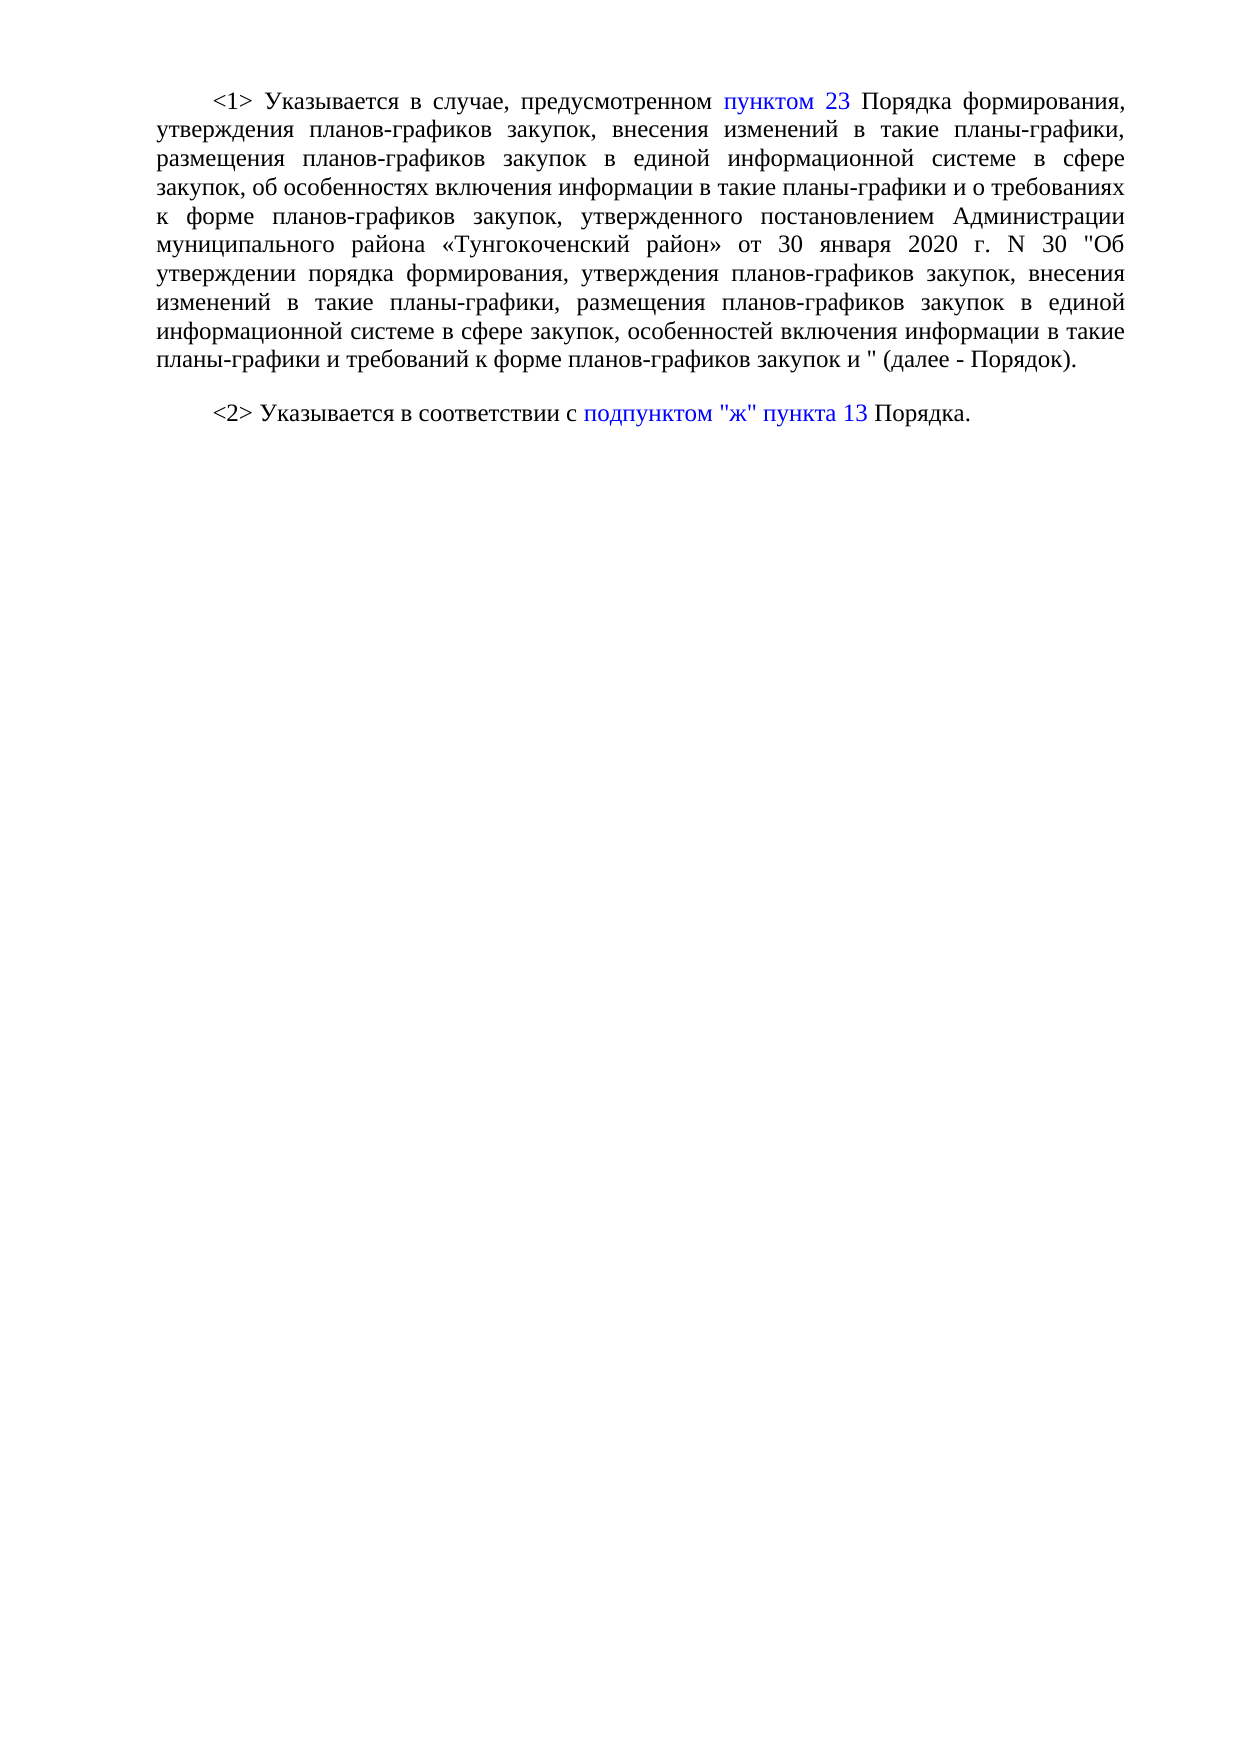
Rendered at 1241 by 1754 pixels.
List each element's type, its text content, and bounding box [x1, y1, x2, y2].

text <2> Указывается в соответствии с подпунктом "ж" пункта 13 Порядка. [156, 398, 1126, 427]
text <1> Указывается в случае, предусмотренном пунктом 23 Порядка формирования, утверждения планов-графиков закупок, внесения изменений в такие планы-графики, размещения планов-графиков закупок в единой информационной системе в сфере закупок, об особенностях включения информации в такие планы-графики и о требованиях к форме планов-графиков закупок, утвержденного постановлением Администрации муниципального района «Тунгокоченский район» от 30 января 2020 г. N 30 "Об утверждении порядка формирования, утверждения планов-графиков закупок, внесения изменений в такие планы-графики, размещения планов-графиков закупок в единой информационной системе в сфере закупок, особенностей включения информации в такие планы-графики и требований к форме планов-графиков закупок и " (далее - Порядок). [156, 86, 1126, 373]
